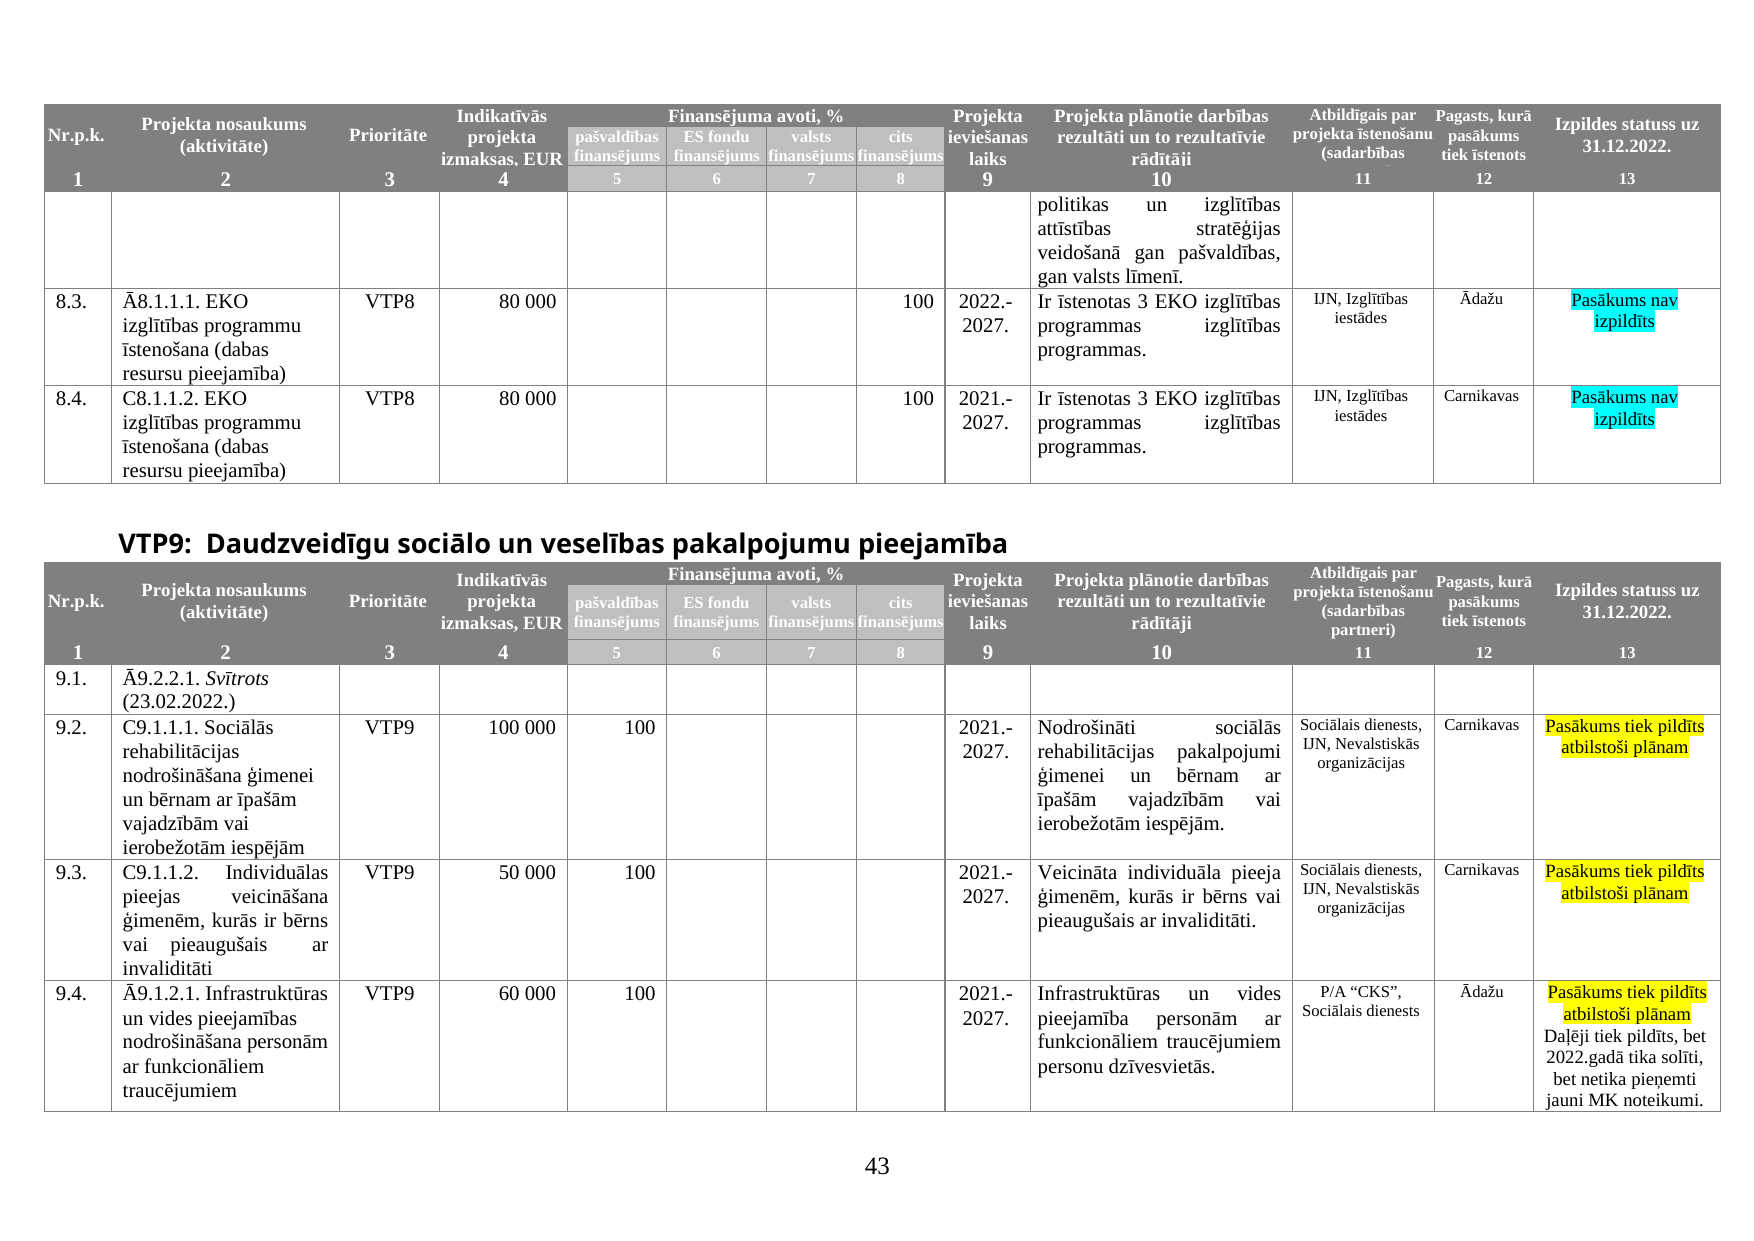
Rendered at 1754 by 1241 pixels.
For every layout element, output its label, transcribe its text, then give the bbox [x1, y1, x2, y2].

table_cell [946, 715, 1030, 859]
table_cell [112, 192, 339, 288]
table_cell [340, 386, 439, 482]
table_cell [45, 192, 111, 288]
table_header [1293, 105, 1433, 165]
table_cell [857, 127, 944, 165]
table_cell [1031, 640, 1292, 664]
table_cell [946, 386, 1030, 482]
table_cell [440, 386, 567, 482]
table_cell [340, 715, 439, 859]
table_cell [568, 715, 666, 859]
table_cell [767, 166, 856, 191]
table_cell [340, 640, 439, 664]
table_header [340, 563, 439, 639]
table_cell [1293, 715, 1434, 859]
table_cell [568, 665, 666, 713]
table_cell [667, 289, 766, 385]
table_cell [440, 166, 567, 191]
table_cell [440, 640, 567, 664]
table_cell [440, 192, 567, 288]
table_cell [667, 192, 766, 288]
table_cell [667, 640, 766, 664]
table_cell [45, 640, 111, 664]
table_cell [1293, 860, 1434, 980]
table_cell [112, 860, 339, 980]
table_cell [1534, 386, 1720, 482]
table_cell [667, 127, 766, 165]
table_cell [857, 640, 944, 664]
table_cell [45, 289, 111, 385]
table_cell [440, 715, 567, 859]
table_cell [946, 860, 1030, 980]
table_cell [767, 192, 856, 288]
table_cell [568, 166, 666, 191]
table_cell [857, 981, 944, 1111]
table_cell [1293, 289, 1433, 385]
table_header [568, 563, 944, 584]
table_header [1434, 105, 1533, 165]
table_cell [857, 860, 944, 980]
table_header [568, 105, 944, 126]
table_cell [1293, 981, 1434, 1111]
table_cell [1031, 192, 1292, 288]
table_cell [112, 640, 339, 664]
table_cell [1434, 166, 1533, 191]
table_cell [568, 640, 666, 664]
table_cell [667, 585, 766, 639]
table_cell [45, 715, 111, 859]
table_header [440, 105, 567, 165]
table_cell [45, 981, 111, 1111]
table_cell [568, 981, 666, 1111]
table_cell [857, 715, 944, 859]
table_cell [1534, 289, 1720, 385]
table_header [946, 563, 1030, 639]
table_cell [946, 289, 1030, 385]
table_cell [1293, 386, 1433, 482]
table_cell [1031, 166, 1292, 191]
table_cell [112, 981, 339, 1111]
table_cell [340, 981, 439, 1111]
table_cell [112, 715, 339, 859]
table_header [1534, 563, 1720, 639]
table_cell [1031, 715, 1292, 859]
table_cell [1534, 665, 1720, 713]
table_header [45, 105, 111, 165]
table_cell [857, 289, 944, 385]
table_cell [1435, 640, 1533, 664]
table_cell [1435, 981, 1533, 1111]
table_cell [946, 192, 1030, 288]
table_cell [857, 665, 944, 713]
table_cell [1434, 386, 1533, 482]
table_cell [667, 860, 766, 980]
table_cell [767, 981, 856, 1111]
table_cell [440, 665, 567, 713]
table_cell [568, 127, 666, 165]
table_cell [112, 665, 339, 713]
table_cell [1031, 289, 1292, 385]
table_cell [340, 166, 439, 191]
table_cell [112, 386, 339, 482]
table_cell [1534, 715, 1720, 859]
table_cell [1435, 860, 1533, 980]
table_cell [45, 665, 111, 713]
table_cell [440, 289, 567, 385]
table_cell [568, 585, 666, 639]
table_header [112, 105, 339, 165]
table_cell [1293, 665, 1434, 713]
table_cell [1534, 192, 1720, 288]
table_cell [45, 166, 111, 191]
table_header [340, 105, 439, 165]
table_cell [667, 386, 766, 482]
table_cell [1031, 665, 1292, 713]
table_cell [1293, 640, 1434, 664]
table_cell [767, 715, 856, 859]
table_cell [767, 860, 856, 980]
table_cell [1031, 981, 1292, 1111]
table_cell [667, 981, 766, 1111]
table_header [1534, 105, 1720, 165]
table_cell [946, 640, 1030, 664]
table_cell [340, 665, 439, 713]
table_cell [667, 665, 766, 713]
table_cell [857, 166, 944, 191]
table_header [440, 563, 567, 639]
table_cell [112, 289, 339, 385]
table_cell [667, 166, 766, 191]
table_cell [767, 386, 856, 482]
subtitle VTP9: Daudzveidīgu sociālo un veselības pakalpojumu pieejamība [118, 525, 1636, 562]
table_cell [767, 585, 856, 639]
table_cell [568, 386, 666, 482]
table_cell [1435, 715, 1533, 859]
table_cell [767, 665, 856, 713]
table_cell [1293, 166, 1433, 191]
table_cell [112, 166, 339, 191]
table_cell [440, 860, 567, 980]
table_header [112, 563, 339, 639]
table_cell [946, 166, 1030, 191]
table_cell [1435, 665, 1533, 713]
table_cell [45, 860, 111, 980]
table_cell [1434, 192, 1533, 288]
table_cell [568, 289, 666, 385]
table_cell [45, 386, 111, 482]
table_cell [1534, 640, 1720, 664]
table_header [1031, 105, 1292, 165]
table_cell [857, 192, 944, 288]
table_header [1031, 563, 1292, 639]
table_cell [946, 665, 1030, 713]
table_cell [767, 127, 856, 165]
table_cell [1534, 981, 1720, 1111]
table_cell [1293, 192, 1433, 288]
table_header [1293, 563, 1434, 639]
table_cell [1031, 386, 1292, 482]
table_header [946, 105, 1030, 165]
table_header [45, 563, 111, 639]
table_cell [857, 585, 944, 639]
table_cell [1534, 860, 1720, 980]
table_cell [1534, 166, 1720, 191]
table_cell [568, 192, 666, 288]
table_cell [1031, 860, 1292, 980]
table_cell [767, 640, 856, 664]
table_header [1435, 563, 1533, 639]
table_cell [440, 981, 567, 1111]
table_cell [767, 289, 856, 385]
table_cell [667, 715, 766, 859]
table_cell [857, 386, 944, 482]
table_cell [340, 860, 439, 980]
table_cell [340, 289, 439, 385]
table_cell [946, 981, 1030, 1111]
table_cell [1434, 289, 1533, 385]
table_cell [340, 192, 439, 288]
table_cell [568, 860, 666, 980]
